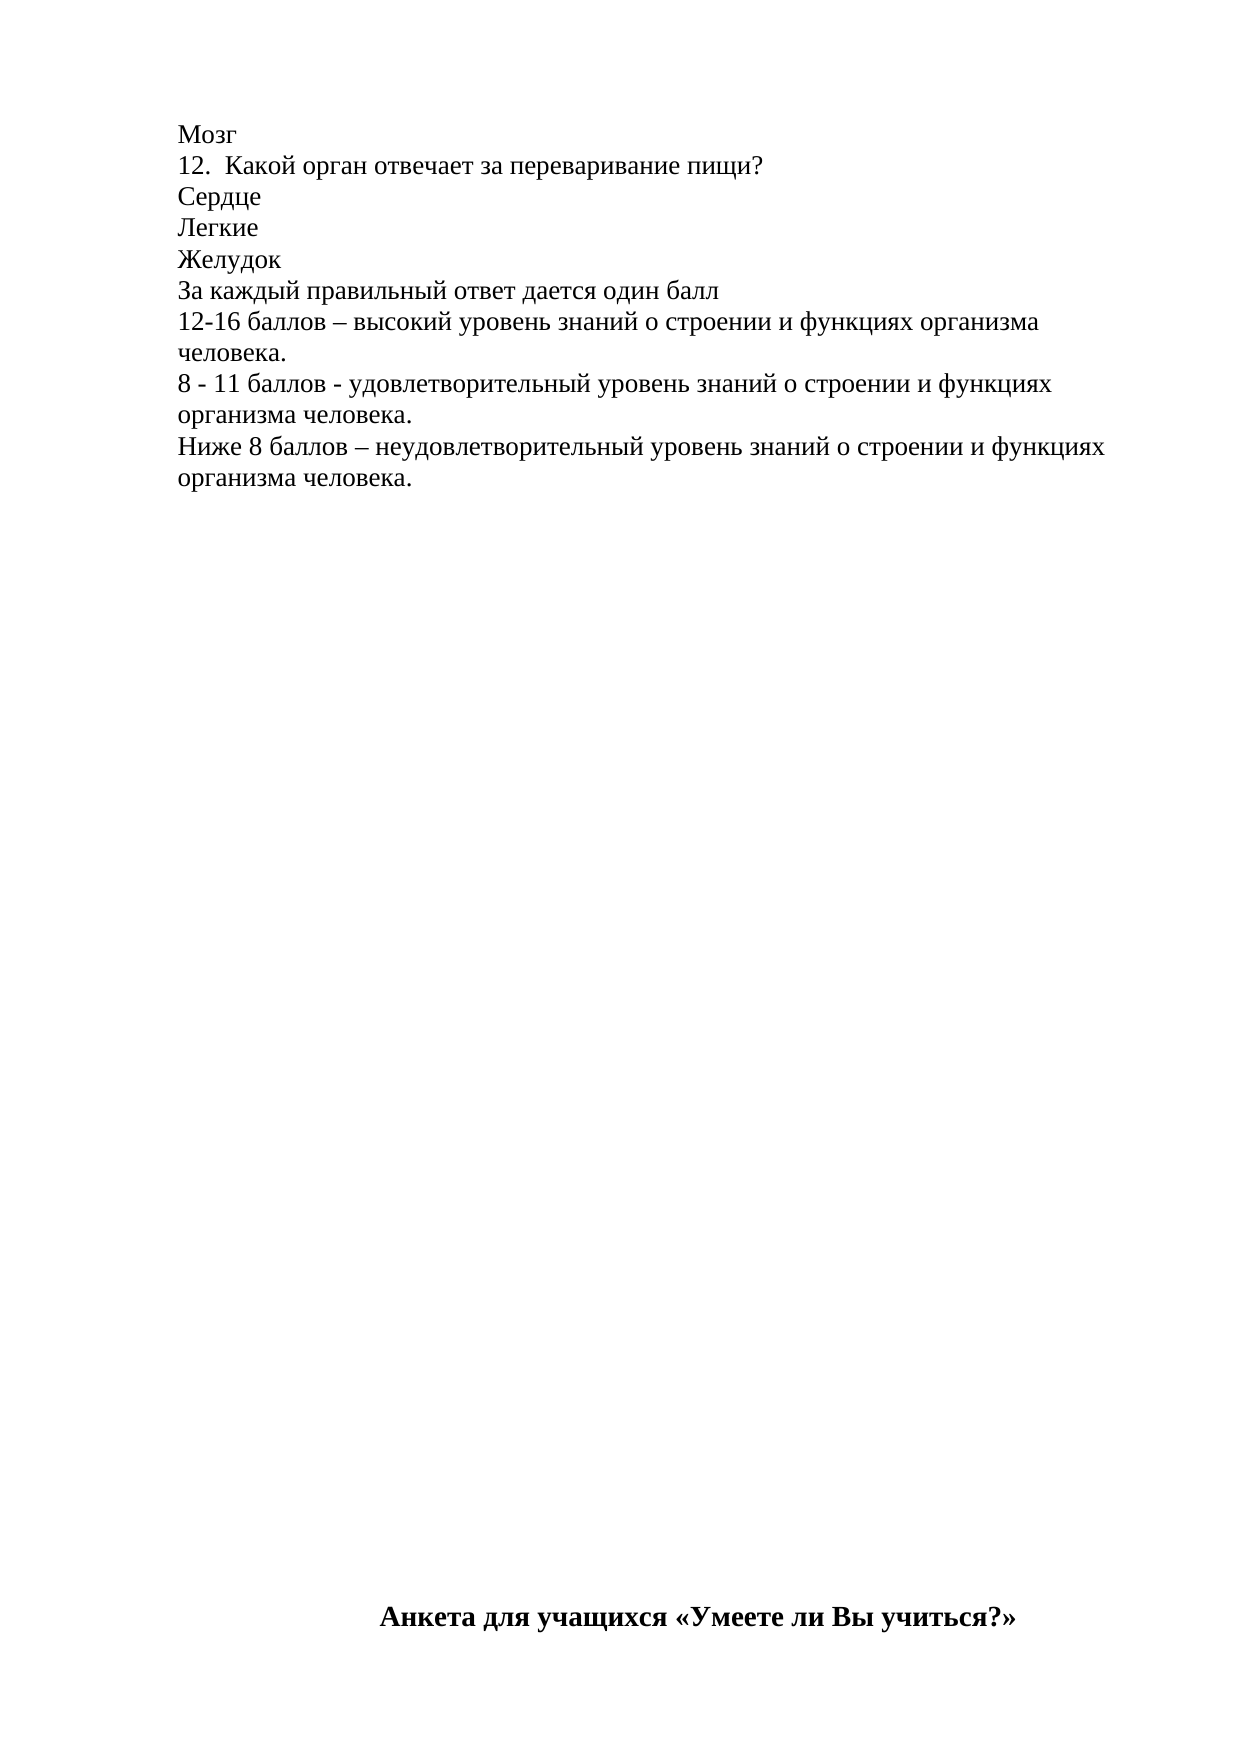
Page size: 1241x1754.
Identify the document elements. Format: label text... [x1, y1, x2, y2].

text Мозг [177, 118, 1152, 149]
text За каждый правильный ответ дается один балл [177, 274, 1152, 305]
text 12-16 баллов – высокий уровень знаний о строении и функциях организма человека. [177, 305, 1152, 367]
text 12. Какой орган отвечает за переваривание пищи? [177, 149, 1152, 180]
text Ниже 8 баллов – неудовлетворительный уровень знаний о строении и функциях организма человека. [177, 429, 1152, 492]
text Сердце [177, 180, 1152, 212]
text Желудок [177, 243, 1152, 274]
text Легкие [177, 212, 1152, 243]
text 8 - 11 баллов - удовлетворительный уровень знаний о строении и функциях организма человека. [177, 367, 1152, 429]
text Анкета для учащихся «Умеете ли Вы учиться?» [177, 1599, 1152, 1632]
